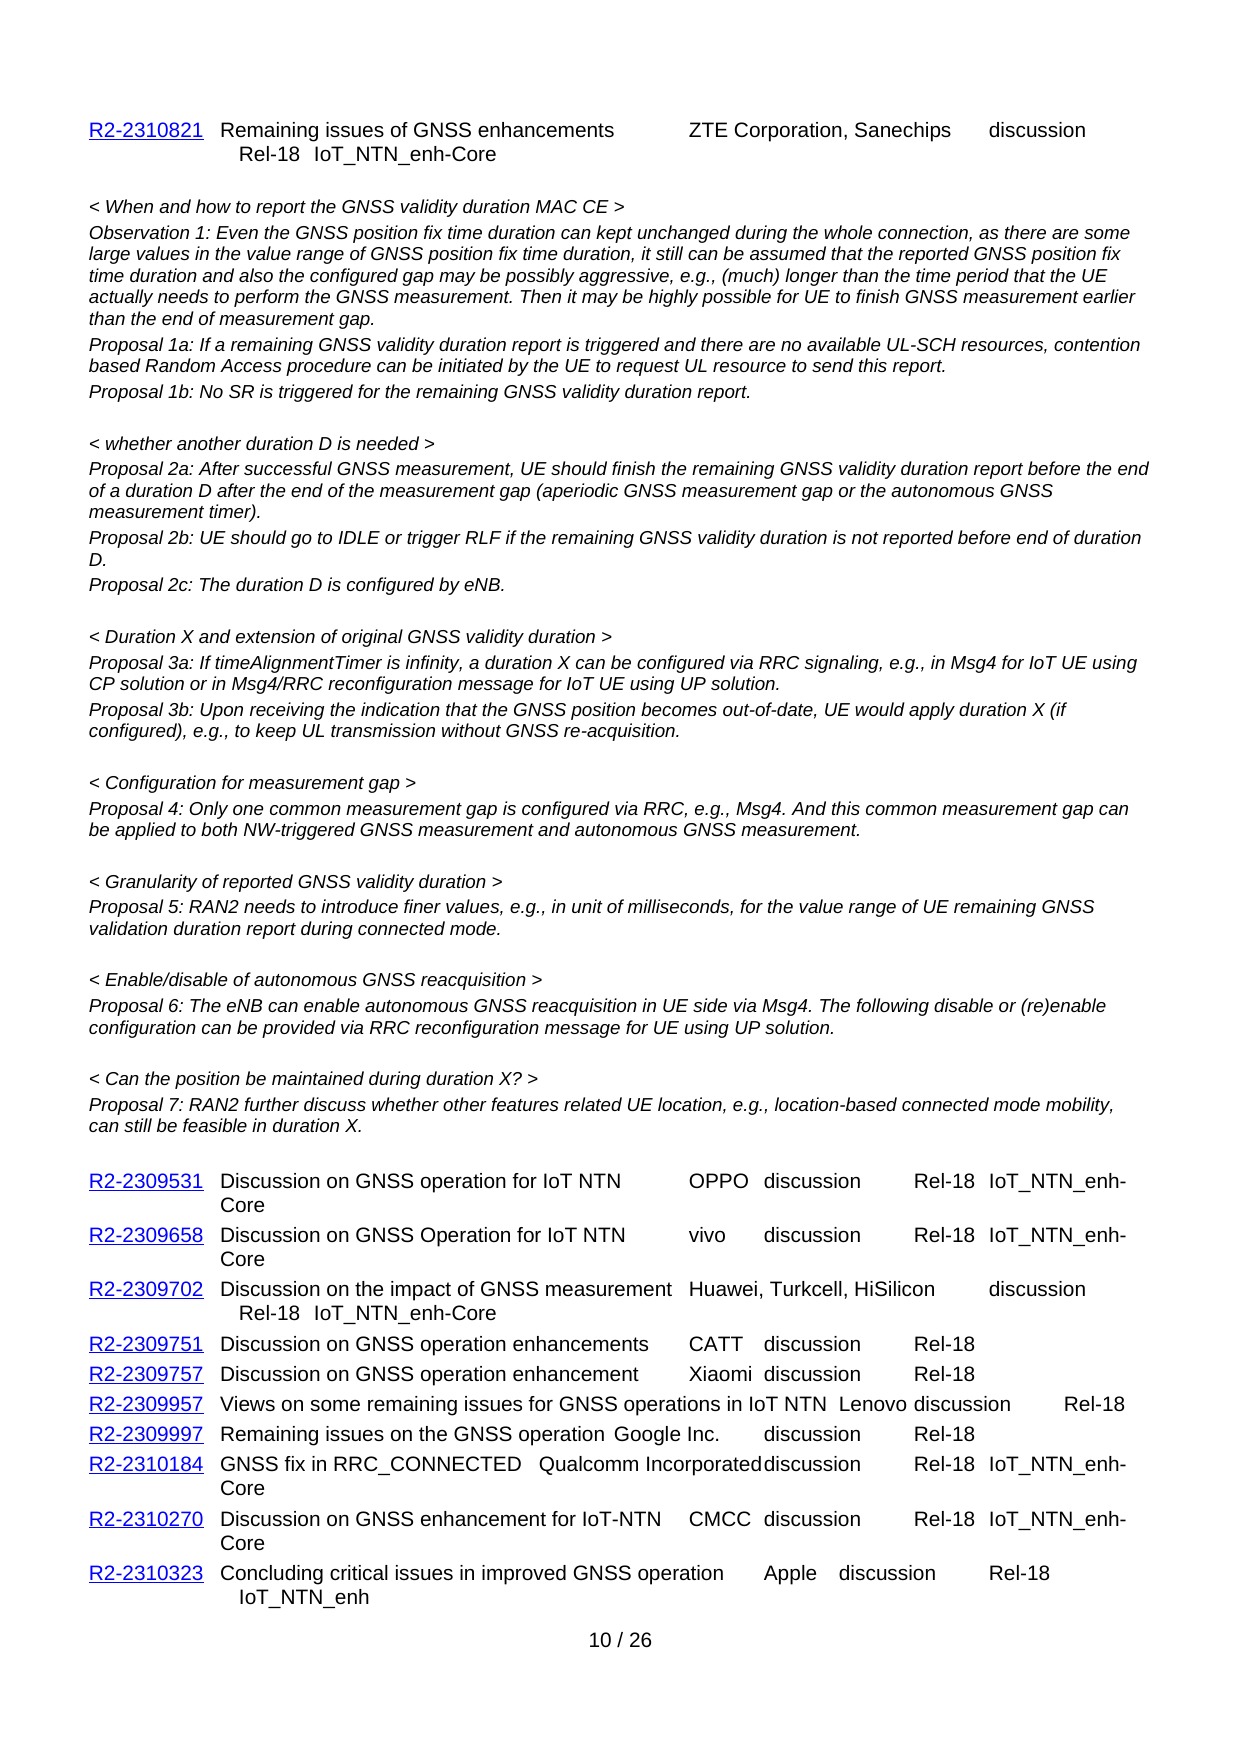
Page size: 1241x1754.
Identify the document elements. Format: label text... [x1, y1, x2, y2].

text < When and how to report the GNSS validity duration MAC CE > [89, 196, 1152, 217]
text Proposal 2c: The duration D is configured by eNB. [89, 574, 1152, 596]
title R2-2310270 Discussion on GNSS enhancement for IoT-NTN CMCC discussion Rel-18 IoT_NTN_enh-Core [89, 1506, 1152, 1554]
text Proposal 7: RAN2 further discuss whether other features related UE location, e.g., location-based connected mode mobility, can still be feasible in duration X. [89, 1094, 1152, 1137]
text Proposal 6: The eNB can enable autonomous GNSS reacquisition in UE side via Msg4. The following disable or (re)enable configuration can be provided via RRC reconfiguration message for UE using UP solution. [89, 995, 1152, 1038]
title R2-2309757 Discussion on GNSS operation enhancement Xiaomi discussion Rel-18 [89, 1362, 1152, 1386]
text Proposal 5: RAN2 needs to introduce finer values, e.g., in unit of milliseconds, for the value range of UE remaining GNSS validation duration report during connected mode. [89, 896, 1152, 939]
text < Granularity of reported GNSS validity duration > [89, 871, 1152, 892]
text Proposal 1a: If a remaining GNSS validity duration report is triggered and there are no available UL-SCH resources, contention based Random Access procedure can be initiated by the UE to request UL resource to send this report. [89, 334, 1152, 377]
title R2-2310323 Concluding critical issues in improved GNSS operation Apple discussion Rel-18 IoT_NTN_enh [89, 1561, 1152, 1608]
title R2-2309531 Discussion on GNSS operation for IoT NTN OPPO discussion Rel-18 IoT_NTN_enh-Core [89, 1169, 1152, 1217]
title R2-2310821 Remaining issues of GNSS enhancements ZTE Corporation, Sanechips discussion Rel-18 IoT_NTN_enh-Core [89, 118, 1152, 166]
text Proposal 1b: No SR is triggered for the remaining GNSS validity duration report. [89, 381, 1152, 402]
text < whether another duration D is needed > [89, 432, 1152, 454]
text Observation 1: Even the GNSS position fix time duration can kept unchanged during the whole connection, as there are some large values in the value range of GNSS position fix time duration, it still can be assumed that the reported GNSS position fix time duration and also the configured gap may be possibly aggressive, e.g., (much) longer than the time period that the UE actually needs to perform the GNSS measurement. Then it may be highly possible for UE to finish GNSS measurement earlier than the end of measurement gap. [89, 222, 1152, 329]
title R2-2309957 Views on some remaining issues for GNSS operations in IoT NTN Lenovo discussion Rel-18 [89, 1392, 1152, 1416]
text Proposal 3b: Upon receiving the indication that the GNSS position becomes out-of-date, UE would apply duration X (if configured), e.g., to keep UL transmission without GNSS re-acquisition. [89, 699, 1152, 742]
title R2-2309702 Discussion on the impact of GNSS measurement Huawei, Turkcell, HiSilicon discussion Rel-18 IoT_NTN_enh-Core [89, 1277, 1152, 1325]
title R2-2309751 Discussion on GNSS operation enhancements CATT discussion Rel-18 [89, 1331, 1152, 1355]
text < Can the position be maintained during duration X? > [89, 1068, 1152, 1089]
text < Configuration for measurement gap > [89, 772, 1152, 793]
text Proposal 2a: After successful GNSS measurement, UE should finish the remaining GNSS validity duration report before the end of a duration D after the end of the measurement gap (aperiodic GNSS measurement gap or the autonomous GNSS measurement timer). [89, 458, 1152, 523]
title R2-2309997 Remaining issues on the GNSS operation Google Inc. discussion Rel-18 [89, 1422, 1152, 1446]
text < Duration X and extension of original GNSS validity duration > [89, 626, 1152, 647]
text Proposal 2b: UE should go to IDLE or trigger RLF if the remaining GNSS validity duration is not reported before end of duration D. [89, 527, 1152, 570]
title R2-2310184 GNSS fix in RRC_CONNECTED Qualcomm Incorporated discussion Rel-18 IoT_NTN_enh-Core [89, 1452, 1152, 1500]
text < Enable/disable of autonomous GNSS reacquisition > [89, 969, 1152, 991]
text Proposal 3a: If timeAlignmentTimer is infinity, a duration X can be configured via RRC signaling, e.g., in Msg4 for IoT UE using CP solution or in Msg4/RRC reconfiguration message for IoT UE using UP solution. [89, 651, 1152, 694]
title R2-2309658 Discussion on GNSS Operation for IoT NTN vivo discussion Rel-18 IoT_NTN_enh-Core [89, 1223, 1152, 1271]
text Proposal 4: Only one common measurement gap is configured via RRC, e.g., Msg4. And this common measurement gap can be applied to both NW-triggered GNSS measurement and autonomous GNSS measurement. [89, 797, 1152, 841]
